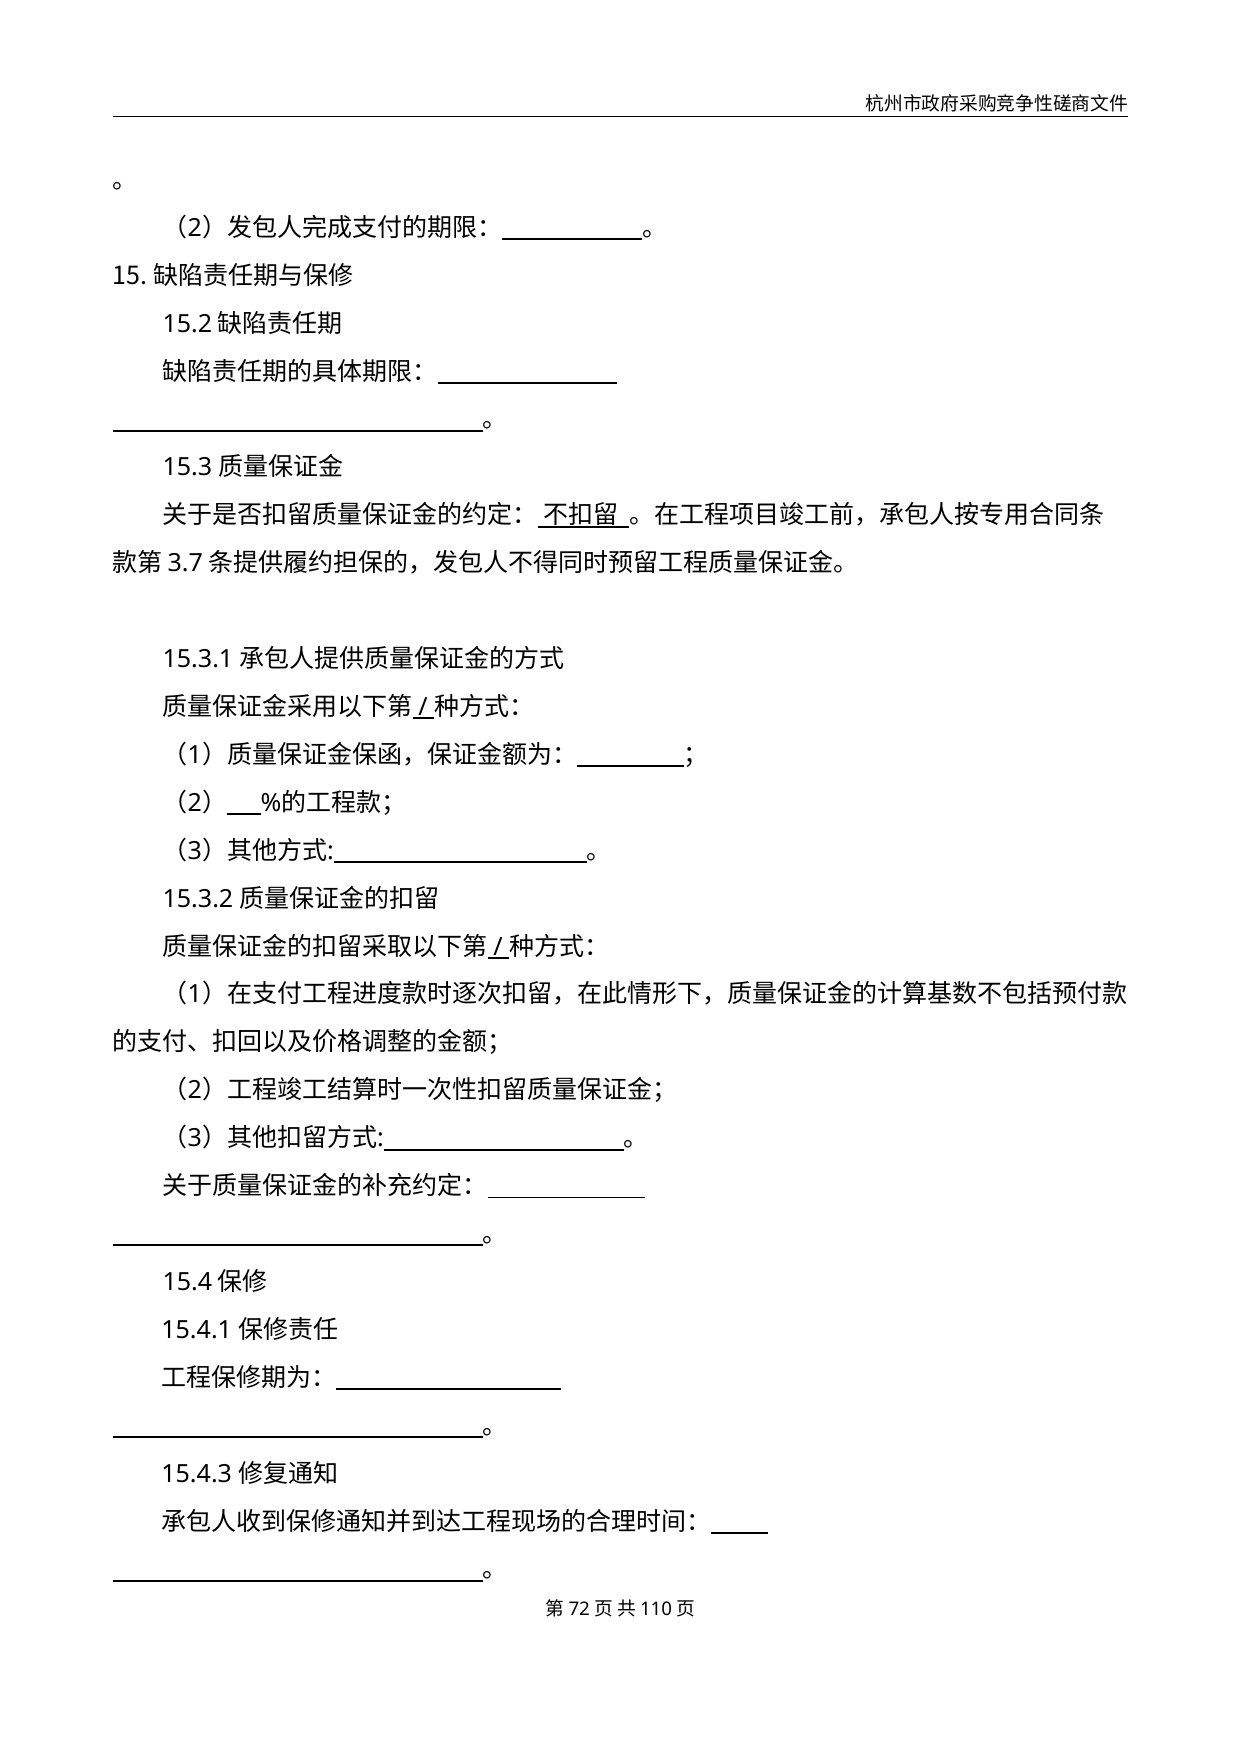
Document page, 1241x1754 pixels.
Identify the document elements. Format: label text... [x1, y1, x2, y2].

text 质量保证金采用以下第 / 种方式： [112, 677, 1128, 725]
text （3）其他扣留方式: 。 [112, 1108, 1128, 1156]
text 关于是否扣留质量保证金的约定： 不扣留 。在工程项目竣工前，承包人按专用合同条款第3.7条提供履约担保的，发包人不得同时预留工程质量保证金。 [112, 485, 1128, 581]
text 工程保修期为： [112, 1348, 1128, 1396]
text 。 [112, 1396, 1128, 1444]
text （2）发包人完成支付的期限： 。 [112, 198, 1128, 246]
text 缺陷责任期的具体期限： [112, 342, 1128, 389]
text 承包人收到保修通知并到达工程现场的合理时间： [112, 1492, 1128, 1539]
text 15.4保修 [112, 1252, 1128, 1300]
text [112, 150, 1128, 198]
text （3）其他方式: 。 [112, 821, 1128, 869]
text 15.3.2 质量保证金的扣留 [112, 869, 1128, 917]
text 15.3 质量保证金 [112, 437, 1128, 485]
text 。 [112, 1204, 1128, 1252]
subtitle 15. 缺陷责任期与保修 [112, 246, 1128, 294]
text 15.2缺陷责任期 [112, 294, 1128, 342]
text （1）在支付工程进度款时逐次扣留，在此情形下，质量保证金的计算基数不包括预付款的支付、扣回以及价格调整的金额； [112, 964, 1128, 1060]
text 。 [112, 389, 1128, 437]
text 15.4.1 保修责任 [112, 1300, 1128, 1348]
text 质量保证金的扣留采取以下第 / 种方式： [112, 917, 1128, 964]
text 15.4.3 修复通知 [112, 1444, 1128, 1492]
text 关于质量保证金的补充约定： [112, 1156, 1128, 1204]
text （1）质量保证金保函，保证金额为： ； [112, 725, 1128, 773]
text （2） %的工程款； [112, 773, 1128, 821]
text 。 [112, 1539, 1128, 1587]
text （2）工程竣工结算时一次性扣留质量保证金； [112, 1060, 1128, 1108]
text 15.3.1 承包人提供质量保证金的方式 [112, 629, 1128, 677]
